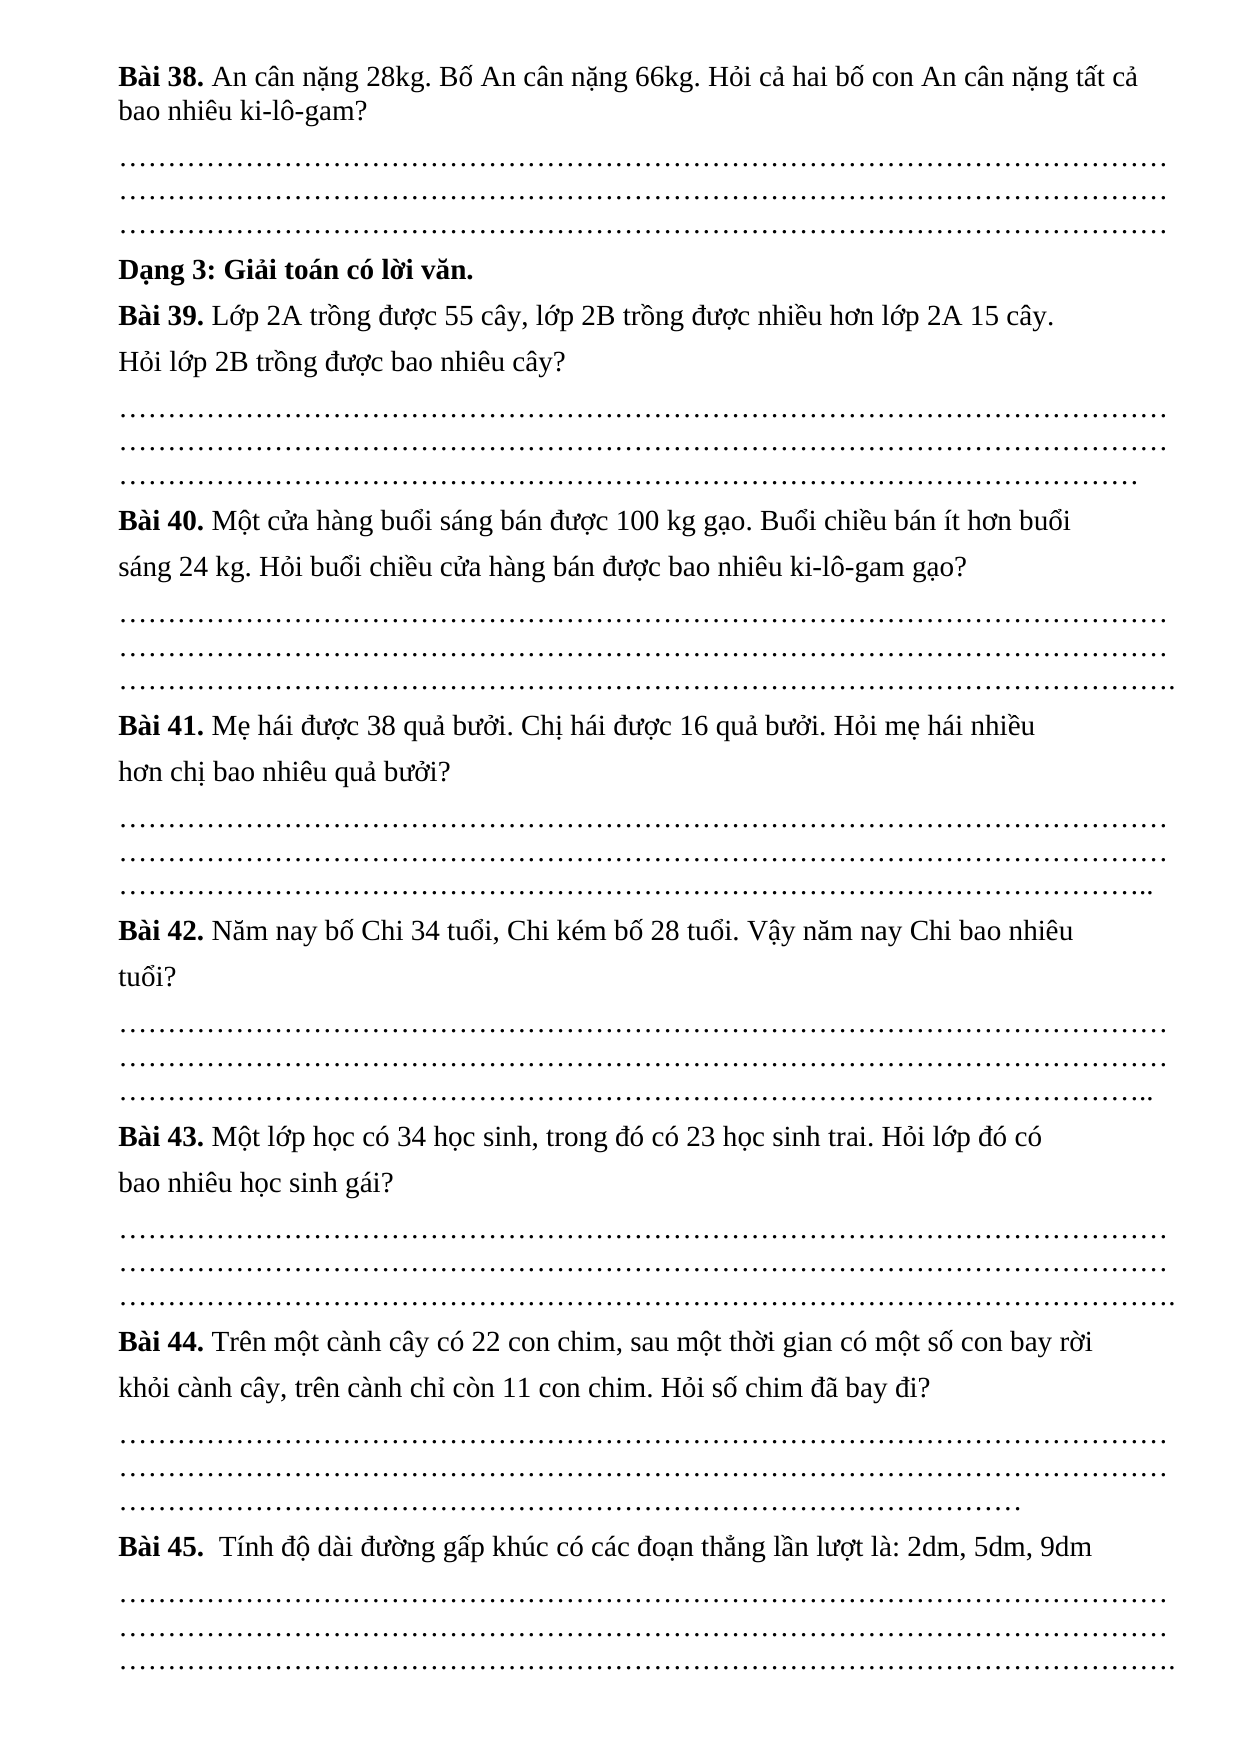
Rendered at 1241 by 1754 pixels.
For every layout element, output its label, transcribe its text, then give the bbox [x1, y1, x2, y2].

text ………………………………………………………………………………………………………………………………………………………………………………………………………………………………………………………………………………………………. [118, 595, 1181, 696]
text khỏi cành cây, trên cành chỉ còn 11 con chim. Hỏi số chim đã bay đi? [118, 1370, 1181, 1403]
text tuổi? [118, 959, 1181, 993]
text Bài 43. Một lớp học có 34 học sinh, trong đó có 23 học sinh trai. Hỏi lớp đó có [118, 1119, 1181, 1152]
text …………………………………………………………………………………………………………………………………………………………………………………………………………………………………………………………………………………………….. [118, 800, 1181, 901]
text ………………………………………………………………………………………………………………………………………………………………………………………………………………………………………………………………………………………………. [118, 1211, 1181, 1311]
text Bài 42. Năm nay bố Chi 34 tuổi, Chi kém bố 28 tuổi. Vậy năm nay Chi bao nhiêu [118, 913, 1181, 947]
text Bài 41. Mẹ hái được 38 quả bưởi. Chị hái được 16 quả bưởi. Hỏi mẹ hái nhiều [118, 708, 1181, 742]
text bao nhiêu học sinh gái? [118, 1165, 1181, 1198]
text Bài 38. An cân nặng 28kg. Bố An cân nặng 66kg. Hỏi cả hai bố con An cân nặng tất cả bao nhiêu ki-lô-gam? [118, 59, 1181, 126]
text Bài 45. Tính độ dài đường gấp khúc có các đoạn thẳng lần lượt là: 2dm, 5dm, 9dm [118, 1529, 1181, 1563]
text Bài 39. Lớp 2A trồng được 55 cây, lớp 2B trồng được nhiều hơn lớp 2A 15 cây. [118, 298, 1181, 331]
text …………………………………………………………………………………………………………………………………………………………………………………………………………………………………………………………………………………………… [118, 390, 1181, 491]
text sáng 24 kg. Hỏi buổi chiều cửa hàng bán được bao nhiêu ki-lô-gam gạo? [118, 549, 1181, 583]
text Bài 40. Một cửa hàng buổi sáng bán được 100 kg gạo. Buổi chiều bán ít hơn buổi [118, 503, 1181, 537]
text ……………………………………………………………………………………………………………………………………………………………………………………………………………………………………………………………………………………………… [118, 139, 1181, 239]
text …………………………………………………………………………………………………………………………………………………………………………………………………………………………………………………………………………………………….. [118, 1006, 1181, 1106]
text Dạng 3: Giải toán có lời văn. [118, 252, 1181, 285]
text ………………………………………………………………………………………………………………………………………………………………………………………………………………………………………………………………………………… [118, 1416, 1181, 1517]
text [118, 1575, 1181, 1676]
text Bài 44. Trên một cành cây có 22 con chim, sau một thời gian có một số con bay rời [118, 1324, 1181, 1357]
text Hỏi lớp 2B trồng được bao nhiêu cây? [118, 344, 1181, 377]
text hơn chị bao nhiêu quả bưởi? [118, 754, 1181, 788]
